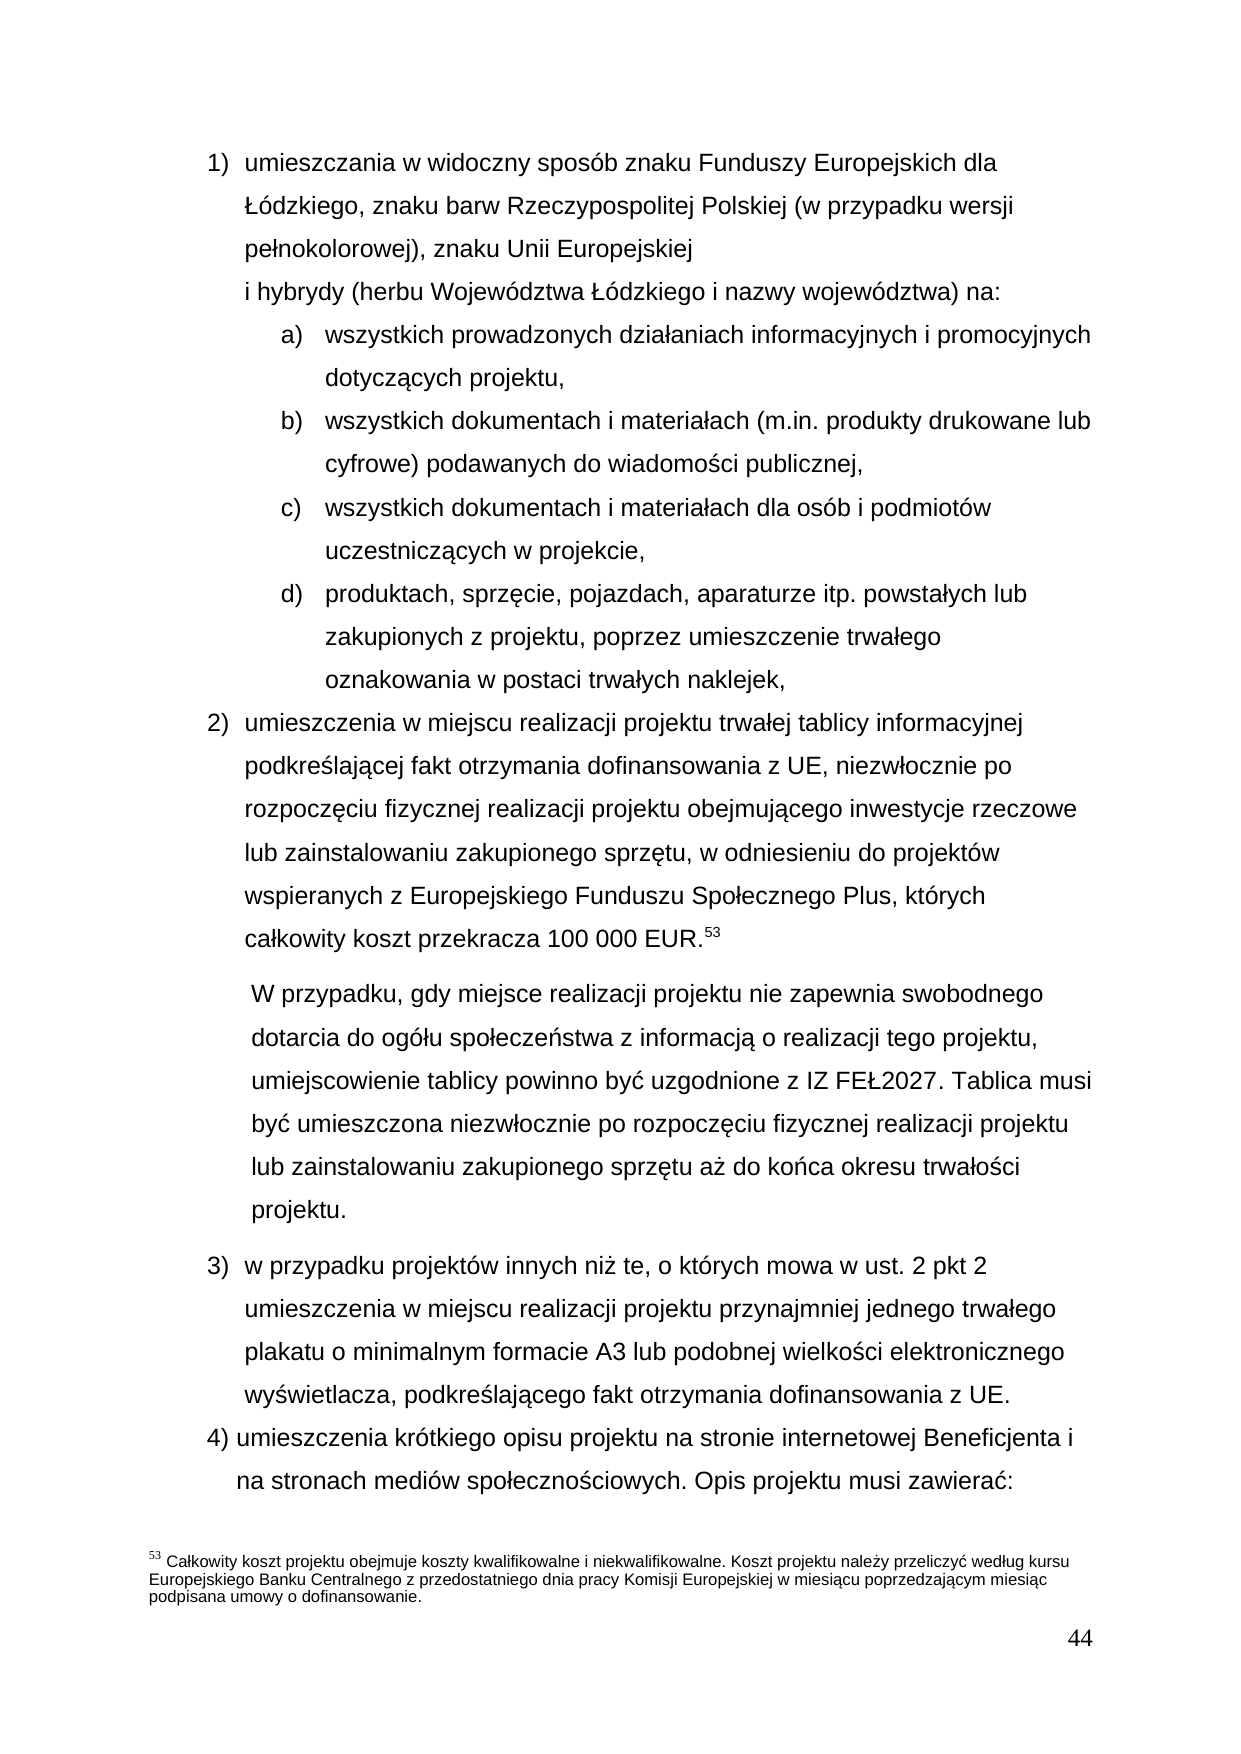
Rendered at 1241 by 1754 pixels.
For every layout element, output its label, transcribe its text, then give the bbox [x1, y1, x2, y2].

list wszystkich prowadzonych działaniach informacyjnych i promocyjnych dotyczących projektu, [281, 320, 1093, 392]
list w przypadku projektów innych niż te, o których mowa w ust. 2 pkt 2 umieszczenia w miejscu realizacji projektu przynajmniej jednego trwałego plakatu o minimalnym formacie A3 lub podobnej wielkości elektronicznego wyświetlacza, podkreślającego fakt otrzymania dofinansowania z UE. [207, 1251, 1093, 1409]
list wszystkich dokumentach i materiałach dla osób i podmiotów uczestniczących w projekcie, [281, 493, 1093, 564]
list wszystkich dokumentach i materiałach (m.in. produkty drukowane lub cyfrowe) podawanych do wiadomości publicznej, [281, 406, 1093, 478]
list umieszczenia krótkiego opisu projektu na stronie internetowej Beneficjenta i na stronach mediów społecznościowych. Opis projektu musi zawierać: [207, 1423, 1093, 1495]
list umieszczania w widoczny sposób znaku Funduszy Europejskich dla Łódzkiego, znaku barw Rzeczypospolitej Polskiej (w przypadku wersji pełnokolorowej), znaku Unii Europejskiej i hybrydy (herbu Województwa Łódzkiego i nazwy województwa) na: [207, 148, 1093, 306]
list umieszczenia w miejscu realizacji projektu trwałej tablicy informacyjnej podkreślającej fakt otrzymania dofinansowania z UE, niezwłocznie po rozpoczęciu fizycznej realizacji projektu obejmującego inwestycje rzeczowe lub zainstalowaniu zakupionego sprzętu, w odniesieniu do projektów wspieranych z Europejskiego Funduszu Społecznego Plus, których całkowity koszt przekracza 100 000 EUR. [207, 708, 1093, 953]
list produktach, sprzęcie, pojazdach, aparaturze itp. powstałych lub zakupionych z projektu, poprzez umieszczenie trwałego oznakowania w postaci trwałych naklejek, [281, 579, 1093, 694]
text W przypadku, gdy miejsce realizacji projektu nie zapewnia swobodnego dotarcia do ogółu społeczeństwa z informacją o realizacji tego projektu, umiejscowienie tablicy powinno być uzgodnione z IZ FEŁ2027. Tablica musi być umieszczona niezwłocznie po rozpoczęciu fizycznej realizacji projektu lub zainstalowaniu zakupionego sprzętu aż do końca okresu trwałości projektu. [251, 979, 1093, 1224]
